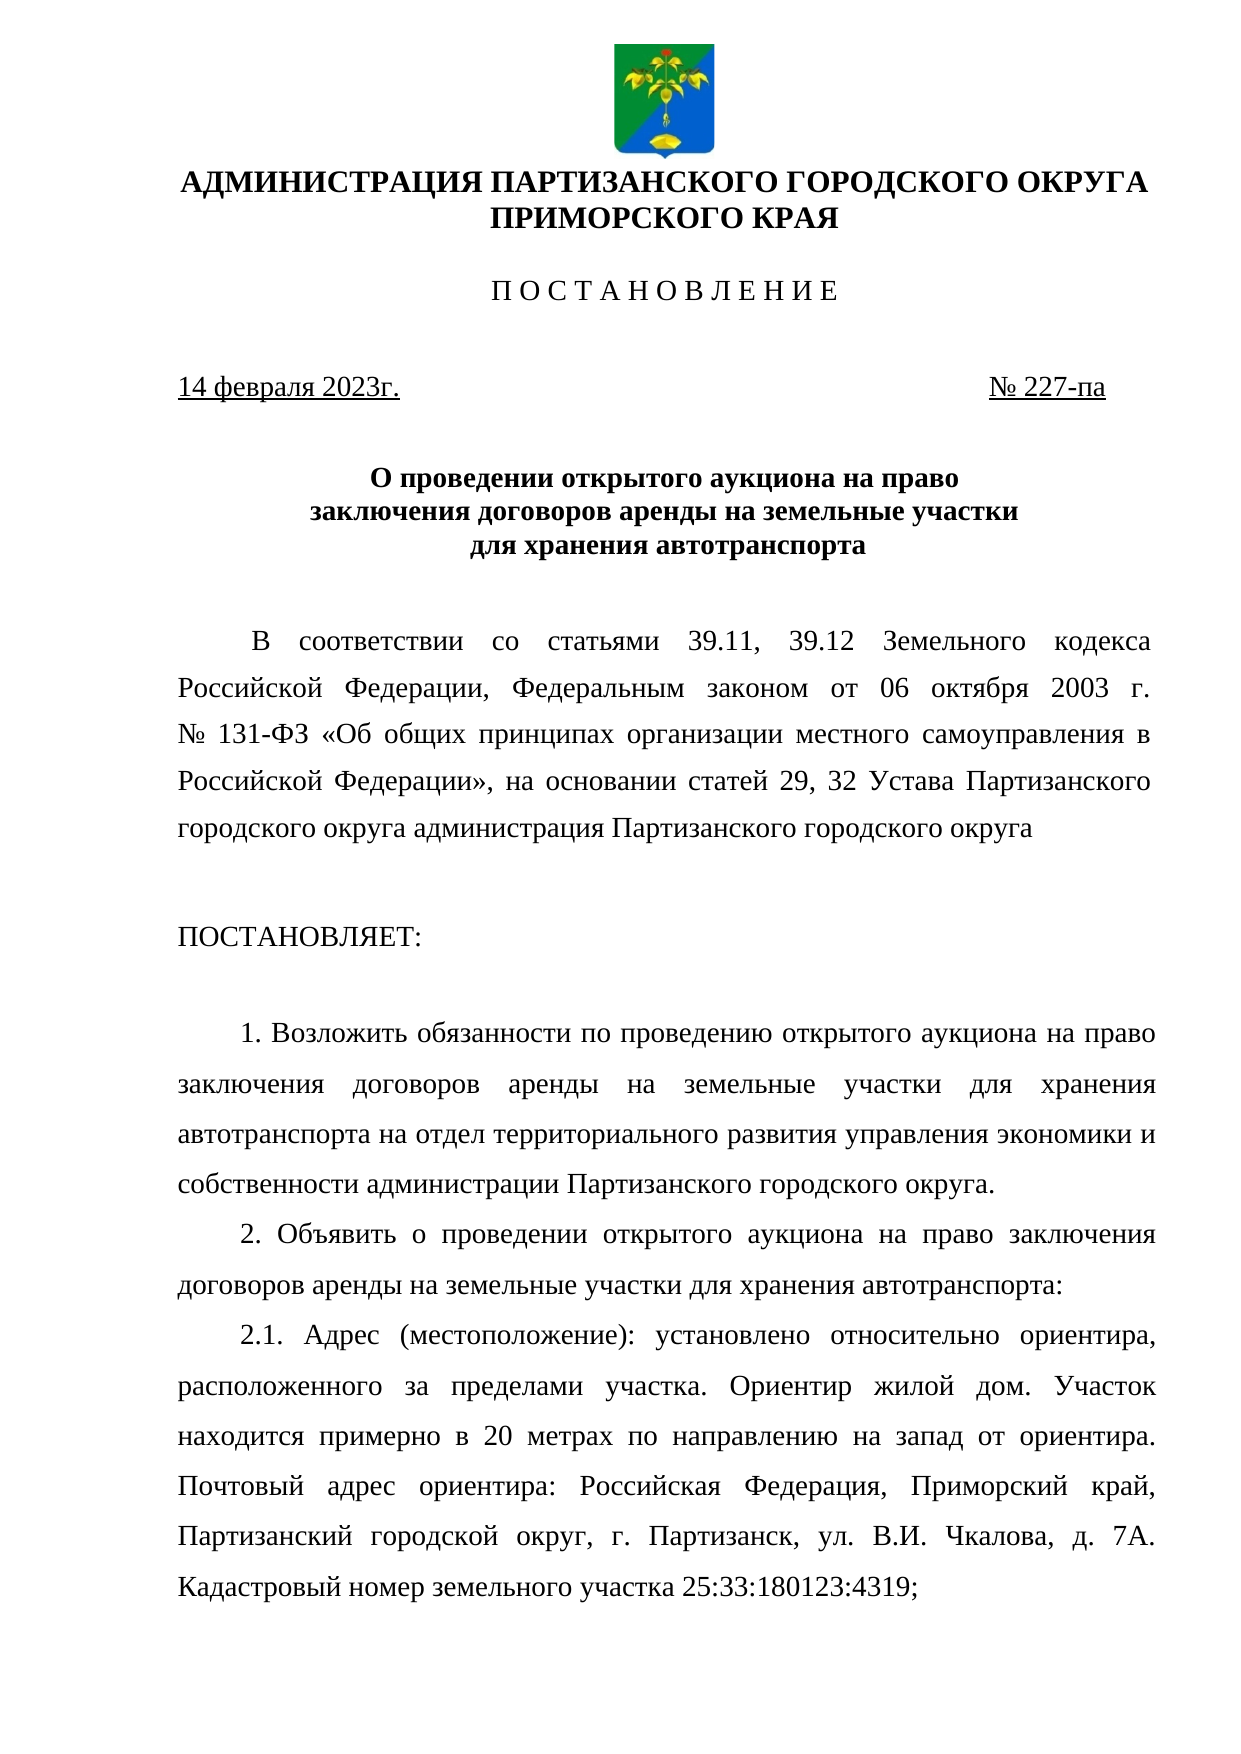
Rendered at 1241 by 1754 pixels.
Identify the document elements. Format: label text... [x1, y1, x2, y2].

text ПОСТАНОВЛЯЕТ: [177, 919, 1152, 953]
text 14 февраля 2023г. № 227-па [177, 369, 1152, 402]
subtitle П О С Т А Н О В Л Е Н И Е [177, 273, 1152, 307]
text заключения договоров аренды на земельные участки [177, 493, 1152, 527]
text 2.1. Адрес (местоположение): установлено относительно ориентира, расположенного за пределами участка. Ориентир жилой дом. Участок находится примерно в 20 метрах по направлению на запад от ориентира. Почтовый адрес ориентира: Российская Федерация, Приморский край, Партизанский городской округ, г. Партизанск, ул. В.И. Чкалова, д. 7А. Кадастровый номер земельного участка 25:33:180123:4319; [177, 1317, 1157, 1602]
text В соответствии со статьями 39.11, 39.12 Земельного кодекса Российской Федерации, Федеральным законом от 06 октября 2003 г. № 131-ФЗ «Об общих принципах организации местного самоуправления в Российской Федерации», на основании статей 29, 32 Устава Партизанского городского округа администрация Партизанского городского округа [177, 623, 1152, 844]
text 1. Возложить обязанности по проведению открытого аукциона на право заключения договоров аренды на земельные участки для хранения автотранспорта на отдел территориального развития управления экономики и собственности администрации Партизанского городского округа. [177, 1015, 1157, 1200]
text АДМИНИСТРАЦИЯ ПАРТИЗАНСКОГО ГОРОДСКОГО ОКРУГА ПРИМОРСКОГО КРАЯ [177, 163, 1152, 235]
text 2. Объявить о проведении открытого аукциона на право заключения договоров аренды на земельные участки для хранения автотранспорта: [177, 1217, 1157, 1301]
picture [614, 44, 715, 159]
text О проведении открытого аукциона на право [177, 460, 1152, 493]
text для хранения автотранспорта [177, 527, 1152, 561]
